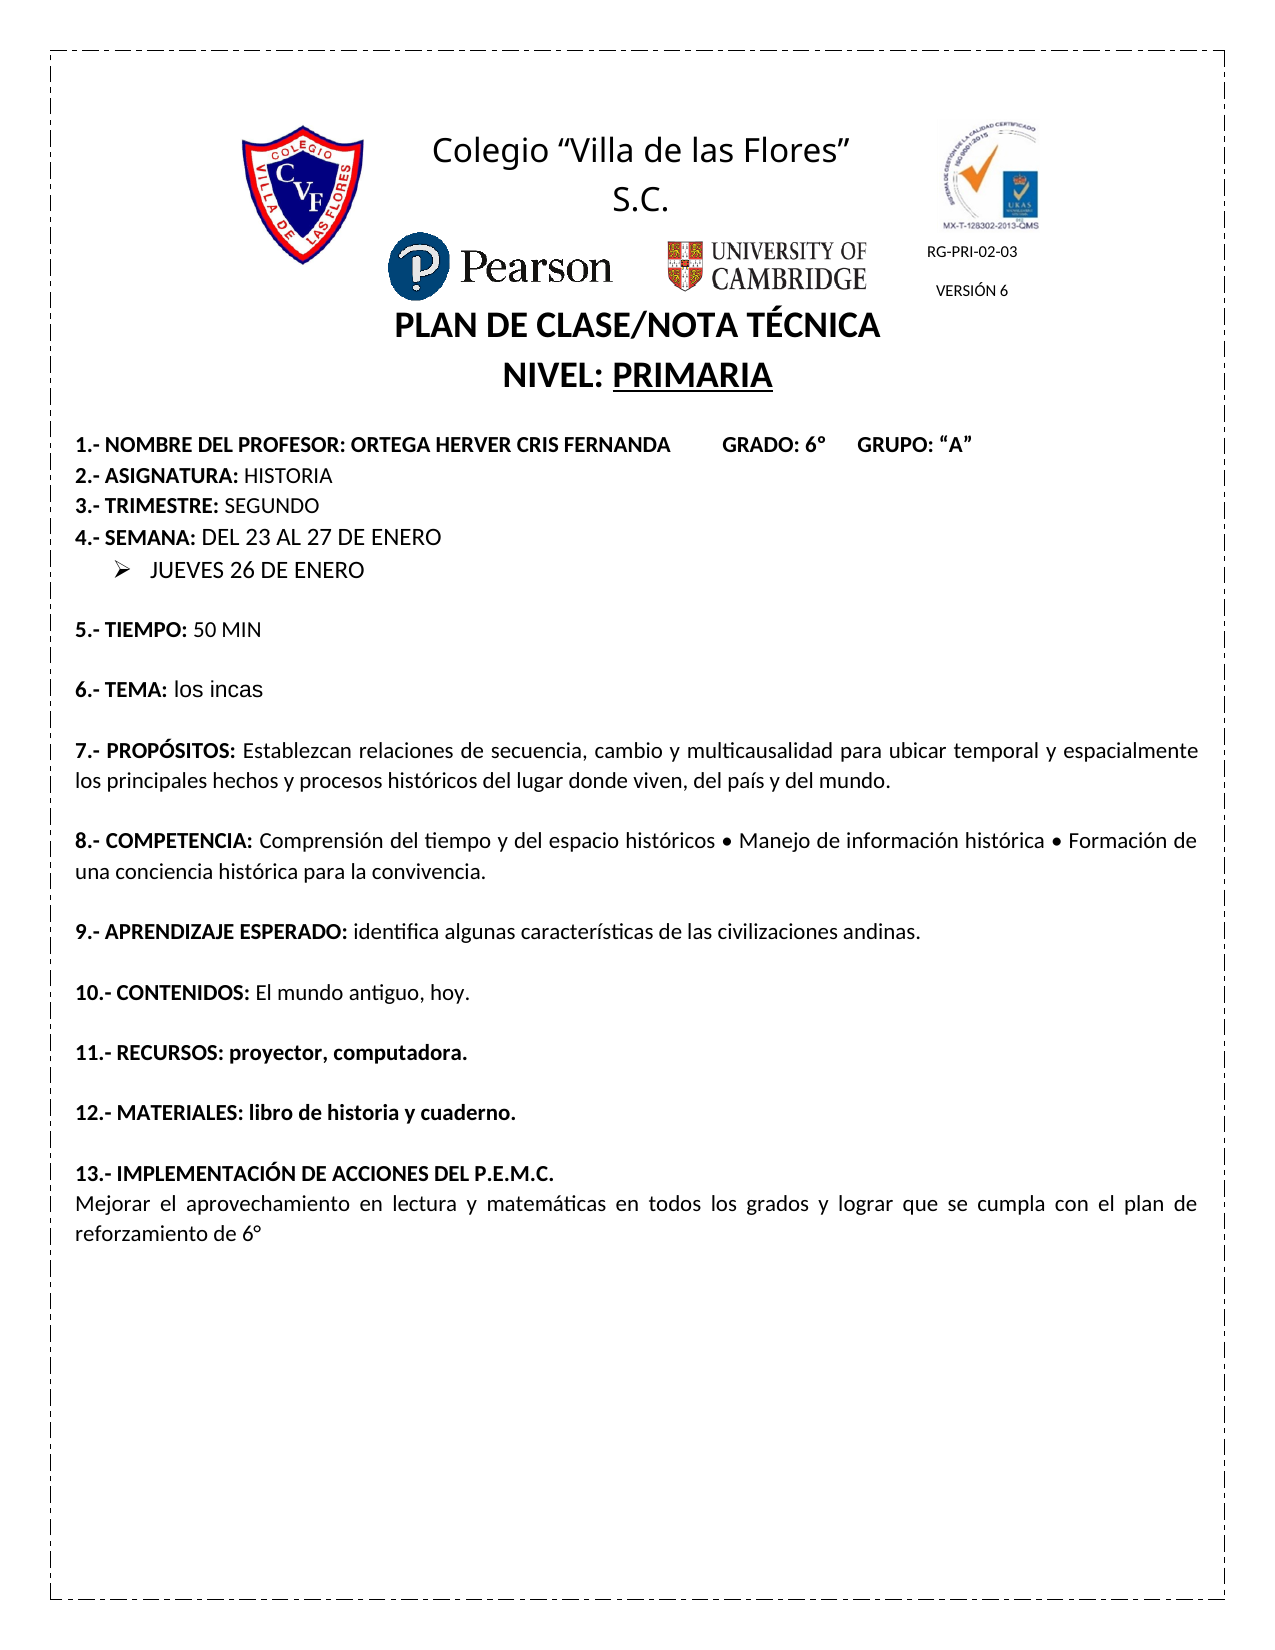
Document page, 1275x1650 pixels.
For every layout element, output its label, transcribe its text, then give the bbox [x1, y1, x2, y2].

text 11.- RECURSOS: proyector, computadora. [75, 1038, 1200, 1066]
text 1.- NOMBRE DEL PROFESOR: ORTEGA HERVER CRIS FERNANDA GRADO: 6º GRUPO: “A” [75, 431, 1200, 458]
text 8.- COMPETENCIA: Comprensión del tiempo y del espacio históricos • Manejo de información histórica • Formación de una conciencia histórica para la convivencia. [75, 827, 1200, 885]
text 10.- CONTENIDOS: El mundo antiguo, hoy. [75, 978, 1200, 1006]
text 6.- TEMA: los incas [75, 676, 1200, 703]
picture [381, 227, 619, 305]
text NIVEL: PRIMARIA [75, 351, 1200, 397]
text 5.- TIEMPO: 50 MIN [75, 615, 1200, 643]
text Mejorar el aprovechamiento en lectura y matemáticas en todos los grados y lograr que se cumpla con el plan de reforzamiento de 6° [75, 1189, 1200, 1247]
text 4.- SEMANA: DEL 23 AL 27 DE ENERO [75, 521, 1200, 552]
text 13.- IMPLEMENTACIÓN DE ACCIONES DEL P.E.M.C. [75, 1159, 1200, 1187]
text 7.- PROPÓSITOS: Establezcan relaciones de secuencia, cambio y multicausalidad para ubicar temporal y espacialmente los principales hechos y procesos históricos del lugar donde viven, del país y del mundo. [75, 736, 1200, 794]
text 9.- APRENDIZAJE ESPERADO: identifica algunas características de las civilizaciones andinas. [75, 917, 1200, 945]
text 12.- MATERIALES: libro de historia y cuaderno. [75, 1098, 1200, 1126]
picture [937, 119, 1040, 233]
text PLAN DE CLASE/NOTA TÉCNICA [75, 301, 1200, 347]
picture [235, 121, 373, 269]
list JUEVES 26 DE ENERO [112, 554, 1200, 584]
text 2.- ASIGNATURA: HISTORIA [75, 461, 1200, 489]
text 3.- TRIMESTRE: SEGUNDO [75, 491, 1200, 519]
